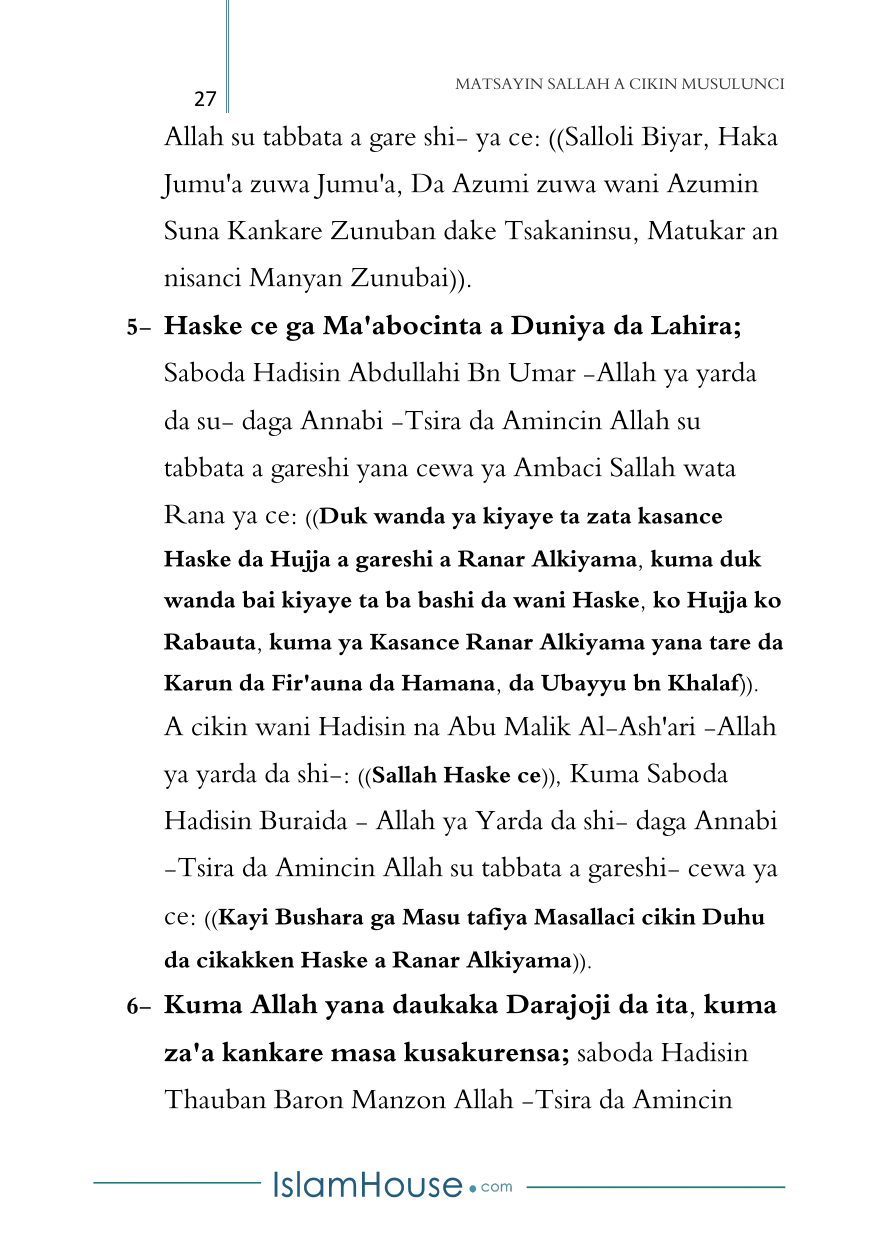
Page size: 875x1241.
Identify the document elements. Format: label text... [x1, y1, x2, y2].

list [126, 985, 785, 1125]
picture [88, 1162, 262, 1199]
picture [266, 1166, 786, 1204]
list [126, 118, 785, 303]
list Haske ce ga Ma'abocinta a Duniya da Lahira; Saboda Hadisin Abdullahi Bn Umar -Allah ya yarda da su- daga Annabi -Tsira da Amincin Allah su tabbata a gareshi yana cewa ya Ambaci Sallah wata Rana ya ce: ((Duk wanda ya kiyaye ta zata kasance Haske da Hujja a gareshi a Ranar Alkiyama, kuma duk wanda bai kiyaye ta ba bashi da wani Haske, ko Hujja ko Rabauta, kuma ya Kasance Ranar Alkiyama yana tare da Karun da Fir'auna da Hamana, da Ubayyu bn Khalaf)). A cikin wani Hadisin na Abu Malik Al-Ash'ari -Allah ya yarda da shi-: ((Sallah Haske ce)), Kuma Saboda Hadisin Buraida - Allah ya Yarda da shi- daga Annabi -Tsira da Amincin Allah su tabbata a gareshi- cewa ya ce: ((Kayi Bushara ga Masu tafiya Masallaci cikin Duhu da cikakken Haske a Ranar Alkiyama)). [126, 307, 785, 982]
